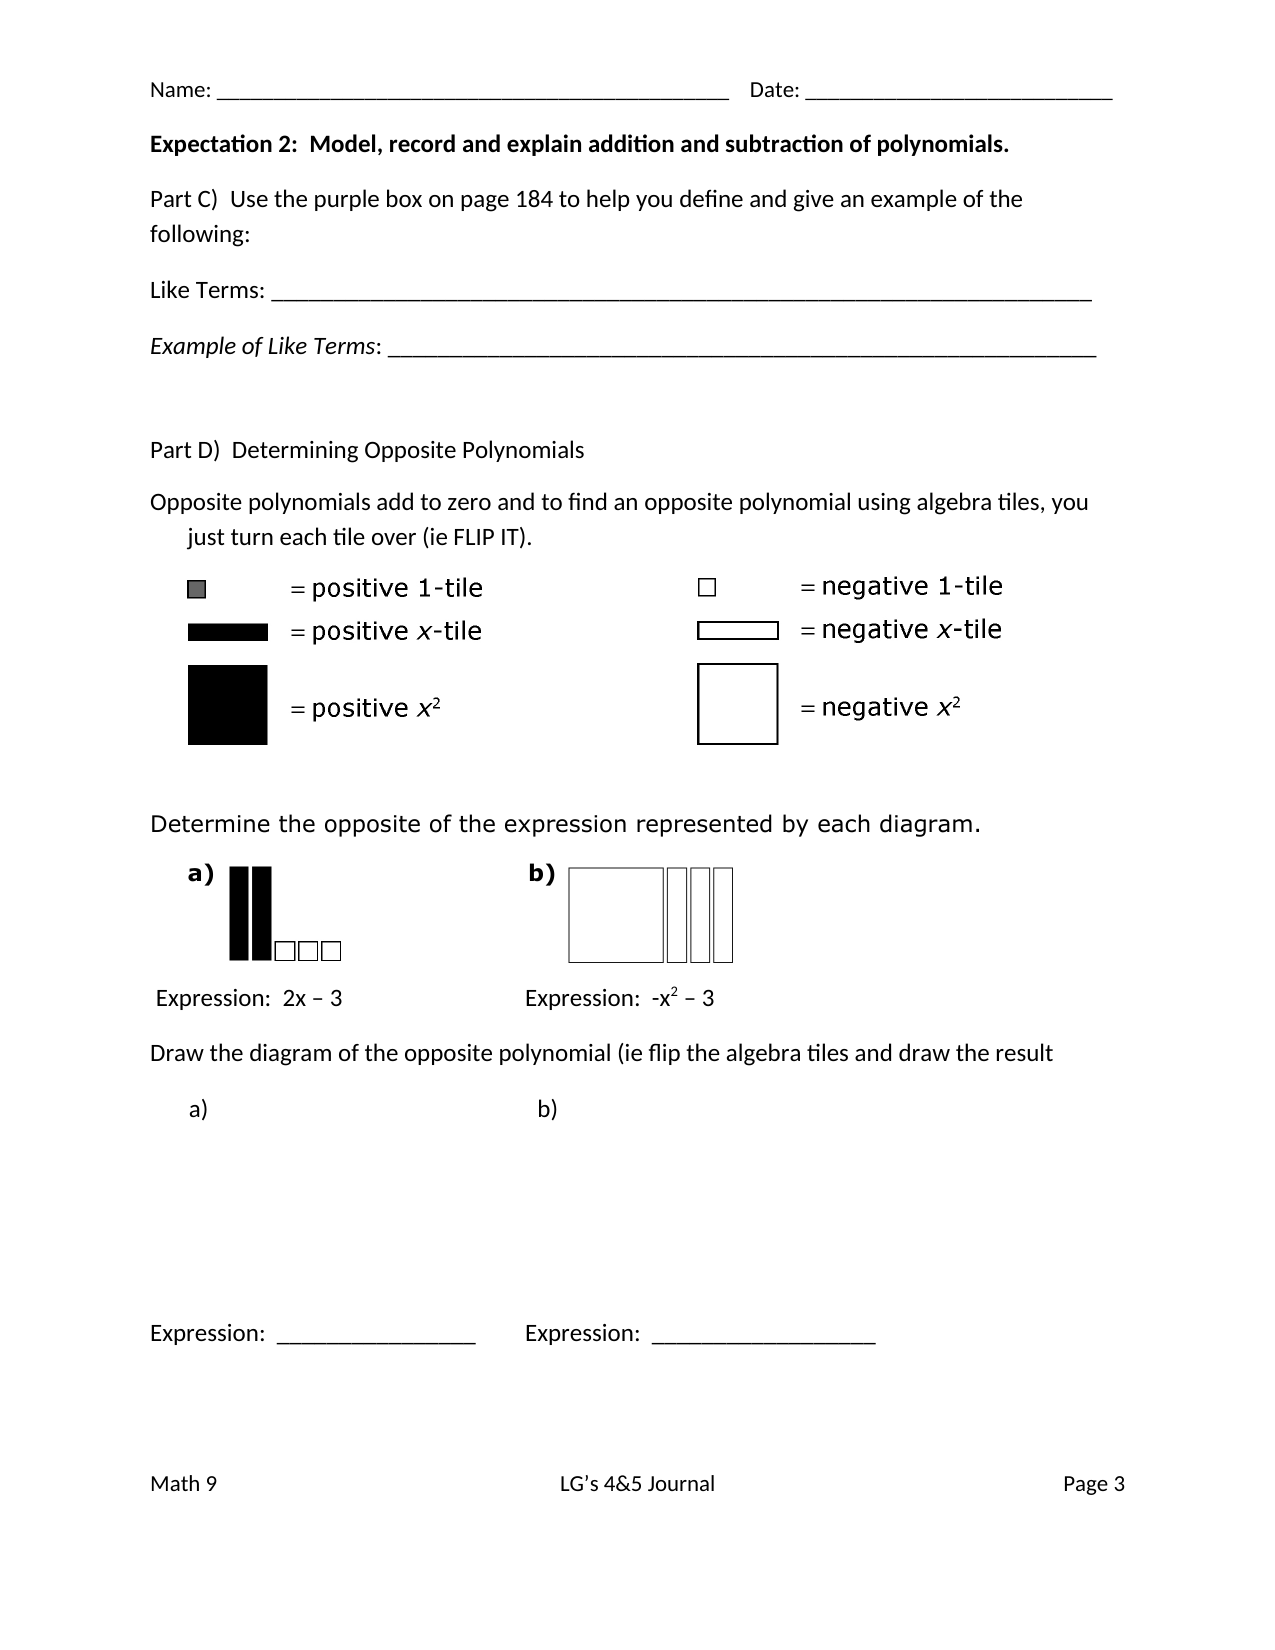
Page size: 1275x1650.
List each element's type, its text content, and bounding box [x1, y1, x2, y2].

text Expectation 2: Model, record and explain addition and subtraction of polynomials. [150, 128, 1125, 158]
text Expression: ________________ Expression: __________________ [150, 1317, 1125, 1347]
text Example of Like Terms: _________________________________________________________ [150, 330, 1125, 361]
text Opposite polynomials add to zero and to find an opposite polynomial using algebra tiles, you just turn each tile over (ie FLIP IT). [150, 486, 1125, 552]
text Like Terms: __________________________________________________________________ [150, 274, 1125, 305]
text Draw the diagram of the opposite polynomial (ie flip the algebra tiles and draw the result [150, 1038, 1125, 1068]
picture [187, 574, 483, 745]
list b) [189, 1093, 1125, 1124]
picture [697, 572, 1003, 745]
text Expression: 2x – 3 Expression: -x2 – 3 [150, 982, 1125, 1012]
text Part C) Use the purple box on page 184 to help you define and give an example of the following: [150, 183, 1125, 249]
text a) b) [187, 858, 1125, 886]
picture [226, 863, 344, 964]
text Determine the opposite of the expression represented by each diagram. [150, 810, 1125, 837]
text Part D) Determining Opposite Polynomials [150, 435, 1125, 465]
picture [565, 864, 736, 966]
